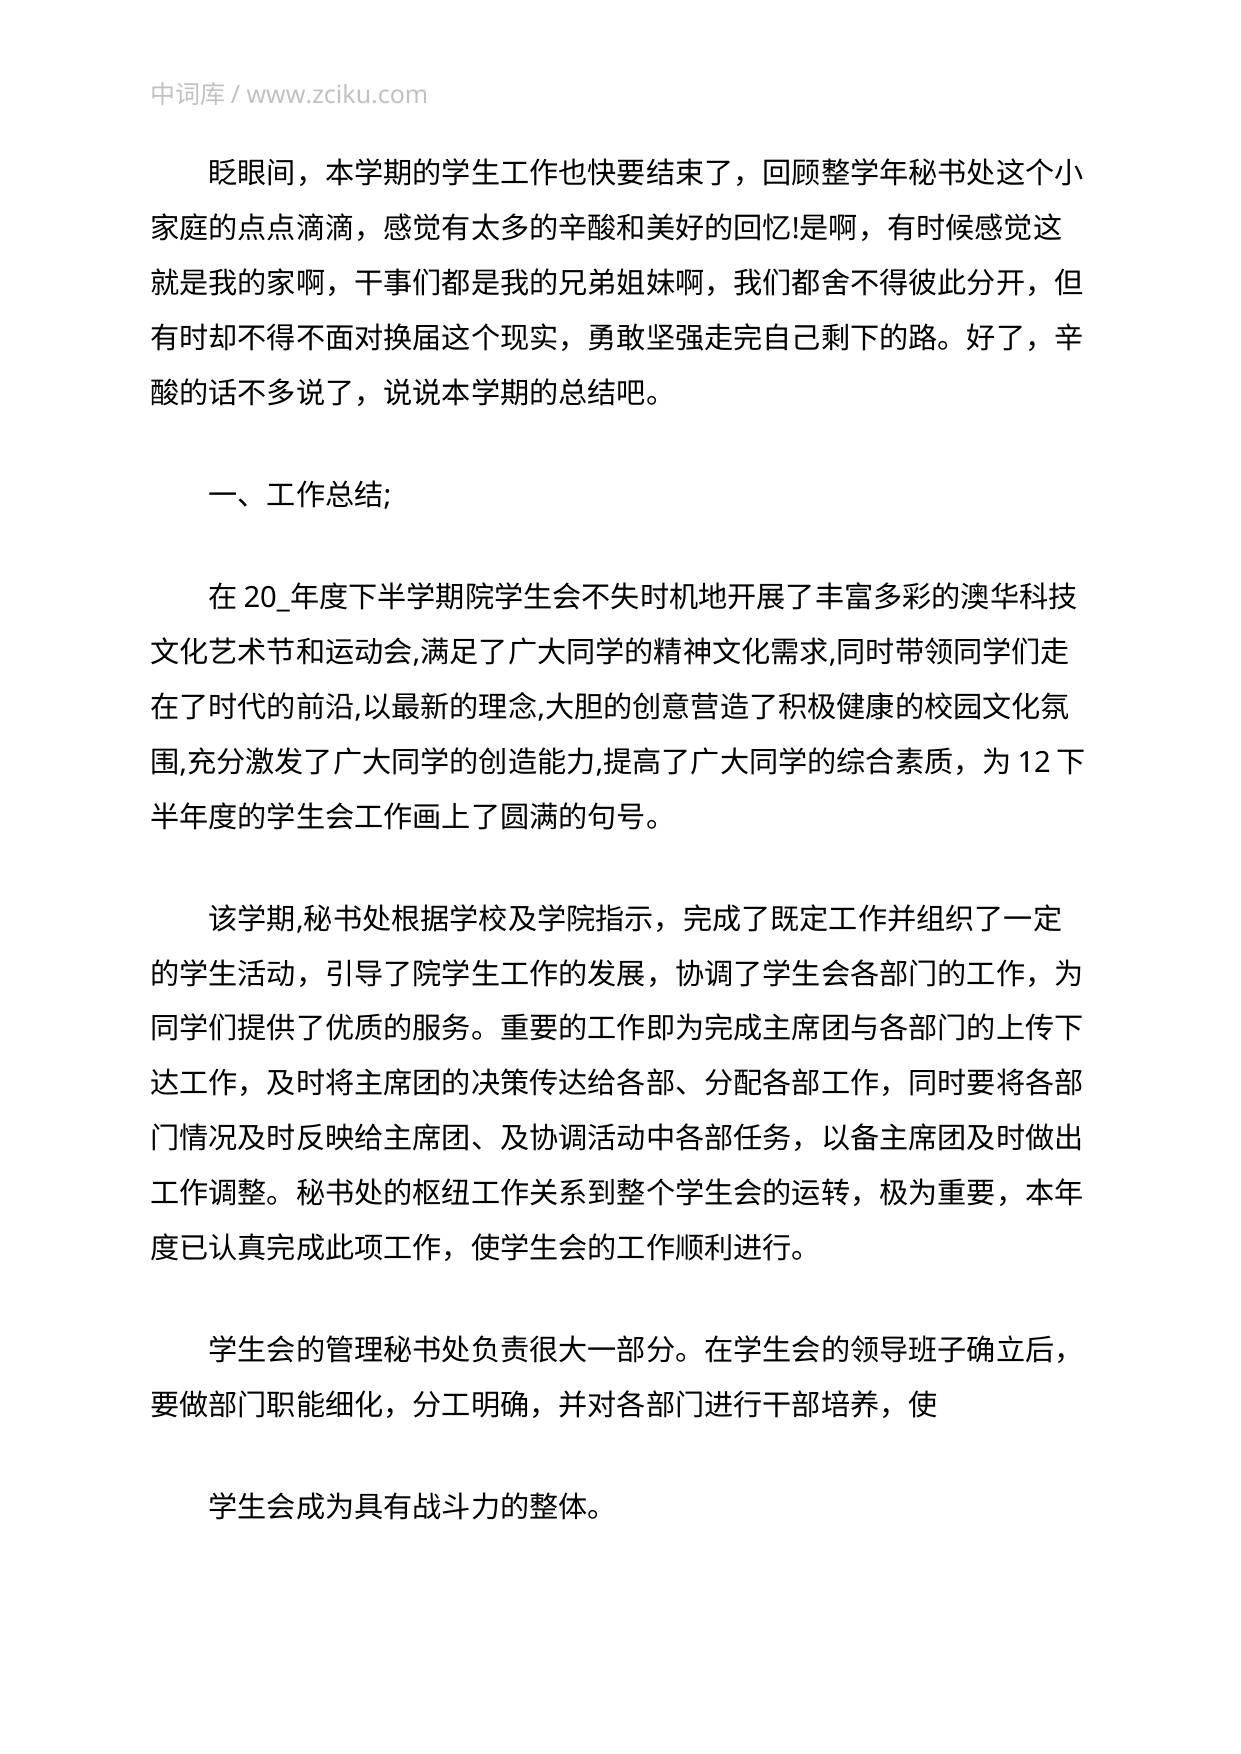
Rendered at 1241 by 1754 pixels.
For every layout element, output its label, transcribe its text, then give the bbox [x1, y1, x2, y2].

text 学生会的管理秘书处负责很大一部分。在学生会的领导班子确立后，要做部门职能细化，分工明确，并对各部门进行干部培养，使 [150, 1326, 1090, 1424]
text 眨眼间，本学期的学生工作也快要结束了，回顾整学年秘书处这个小家庭的点点滴滴，感觉有太多的辛酸和美好的回忆!是啊，有时候感觉这就是我的家啊，干事们都是我的兄弟姐妹啊，我们都舍不得彼此分开，但有时却不得不面对换届这个现实，勇敢坚强走完自己剩下的路。好了，辛酸的话不多说了，说说本学期的总结吧。 [150, 150, 1090, 412]
text 该学期,秘书处根据学校及学院指示，完成了既定工作并组织了一定的学生活动，引导了院学生工作的发展，协调了学生会各部门的工作，为同学们提供了优质的服务。重要的工作即为完成主席团与各部门的上传下达工作，及时将主席团的决策传达给各部、分配各部工作，同时要将各部门情况及时反映给主席团、及协调活动中各部任务，以备主席团及时做出工作调整。秘书处的枢纽工作关系到整个学生会的运转，极为重要，本年度已认真完成此项工作，使学生会的工作顺利进行。 [150, 895, 1090, 1267]
text 一、工作总结; [150, 471, 1090, 514]
text 学生会成为具有战斗力的整体。 [150, 1483, 1090, 1525]
text 在20_年度下半学期院学生会不失时机地开展了丰富多彩的澳华科技文化艺术节和运动会,满足了广大同学的精神文化需求,同时带领同学们走在了时代的前沿,以最新的理念,大胆的创意营造了积极健康的校园文化氛围,充分激发了广大同学的创造能力,提高了广大同学的综合素质，为12下半年度的学生会工作画上了圆满的句号。 [150, 573, 1090, 836]
